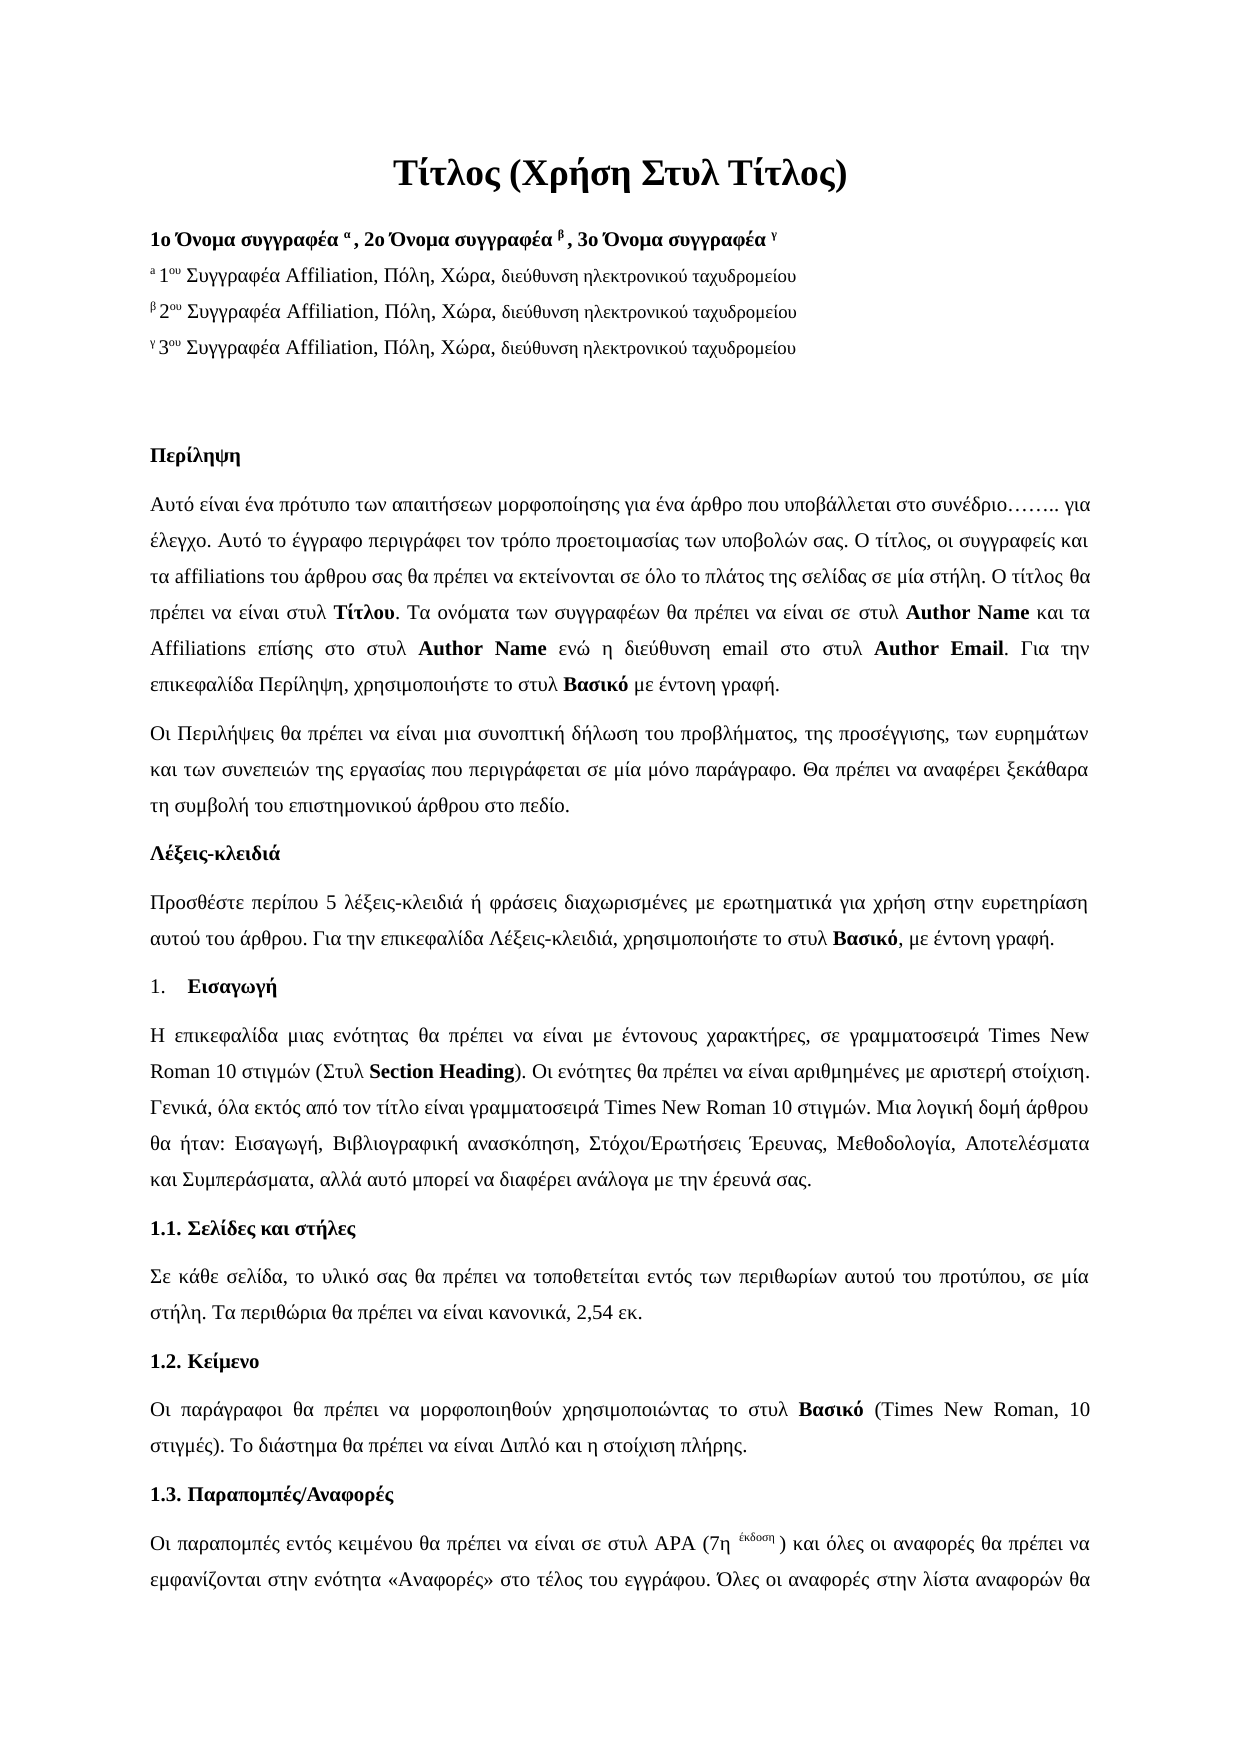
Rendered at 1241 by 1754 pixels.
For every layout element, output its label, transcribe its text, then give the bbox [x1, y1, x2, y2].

text γ 3ου Συγγραφέα Affiliation, Πόλη, Χώρα, διεύθυνση ηλεκτρονικού ταχυδρομείου [150, 335, 1090, 359]
text Οι Περιλήψεις θα πρέπει να είναι μια συνοπτική δήλωση του προβλήματος, της προσέγγισης, των ευρημάτων και των συνεπειών της εργασίας που περιγράφεται σε μία μόνο παράγραφο. Θα πρέπει να αναφέρει ξεκάθαρα τη συμβολή του επιστημονικού άρθρου στο πεδίο. [150, 721, 1090, 817]
subtitle Εισαγωγή [150, 974, 1090, 998]
text Περίληψη [150, 443, 1090, 467]
text β 2ου Συγγραφέα Affiliation, Πόλη, Χώρα, διεύθυνση ηλεκτρονικού ταχυδρομείου [150, 299, 1090, 323]
title Τίτλος (Χρήση Στυλ Τίτλος) [150, 150, 1090, 193]
text Σελίδες και στήλες [150, 1216, 1090, 1240]
text Κείμενο [150, 1349, 1090, 1373]
text Οι παράγραφοι θα πρέπει να μορφοποιηθούν χρησιμοποιώντας το στυλ Βασικό (Times New Roman, 10 στιγμές). Το διάστημα θα πρέπει να είναι Διπλό και η στοίχιση πλήρης. [150, 1397, 1090, 1457]
text Προσθέστε περίπου 5 λέξεις-κλειδιά ή φράσεις διαχωρισμένες με ερωτηματικά για χρήση στην ευρετηρίαση αυτού του άρθρου. Για την επικεφαλίδα Λέξεις-κλειδιά, χρησιμοποιήστε το στυλ Βασικό, με έντονη γραφή. [150, 890, 1090, 950]
text 1ο Όνομα συγγραφέα α , 2ο Όνομα συγγραφέα β , 3ο Όνομα συγγραφέα γ [150, 227, 1090, 251]
text a 1ου Συγγραφέα Affiliation, Πόλη, Χώρα, διεύθυνση ηλεκτρονικού ταχυδρομείου [150, 263, 1090, 287]
text Η επικεφαλίδα μιας ενότητας θα πρέπει να είναι με έντονους χαρακτήρες, σε γραμματοσειρά Times New Roman 10 στιγμών (Στυλ Section Heading). Οι ενότητες θα πρέπει να είναι αριθμημένες με αριστερή στοίχιση. Γενικά, όλα εκτός από τον τίτλο είναι γραμματοσειρά Times New Roman 10 στιγμών. Μια λογική δομή άρθρου θα ήταν: Εισαγωγή, Βιβλιογραφική ανασκόπηση, Στόχοι/Ερωτήσεις Έρευνας, Μεθοδολογία, Αποτελέσματα και Συμπεράσματα, αλλά αυτό μπορεί να διαφέρει ανάλογα με την έρευνά σας. [150, 1023, 1090, 1191]
text Αυτό είναι ένα πρότυπο των απαιτήσεων μορφοποίησης για ένα άρθρο που υποβάλλεται στο συνέδριο…….. για έλεγχο. Αυτό το έγγραφο περιγράφει τον τρόπο προετοιμασίας των υποβολών σας. Ο τίτλος, οι συγγραφείς και τα affiliations του άρθρου σας θα πρέπει να εκτείνονται σε όλο το πλάτος της σελίδας σε μία στήλη. Ο τίτλος θα πρέπει να είναι στυλ Τίτλου. Τα ονόματα των συγγραφέων θα πρέπει να είναι σε στυλ Author Name και τα Affiliations επίσης στο στυλ Author Name ενώ η διεύθυνση email στο στυλ Author Email. Για την επικεφαλίδα Περίληψη, χρησιμοποιήστε το στυλ Βασικό με έντονη γραφή. [150, 492, 1090, 696]
text Παραπομπές/Αναφορές [150, 1482, 1090, 1506]
text Σε κάθε σελίδα, το υλικό σας θα πρέπει να τοποθετείται εντός των περιθωρίων αυτού του προτύπου, σε μία στήλη. Τα περιθώρια θα πρέπει να είναι κανονικά, 2,54 εκ. [150, 1264, 1090, 1324]
text Λέξεις-κλειδιά [150, 841, 1090, 865]
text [150, 1531, 1090, 1591]
